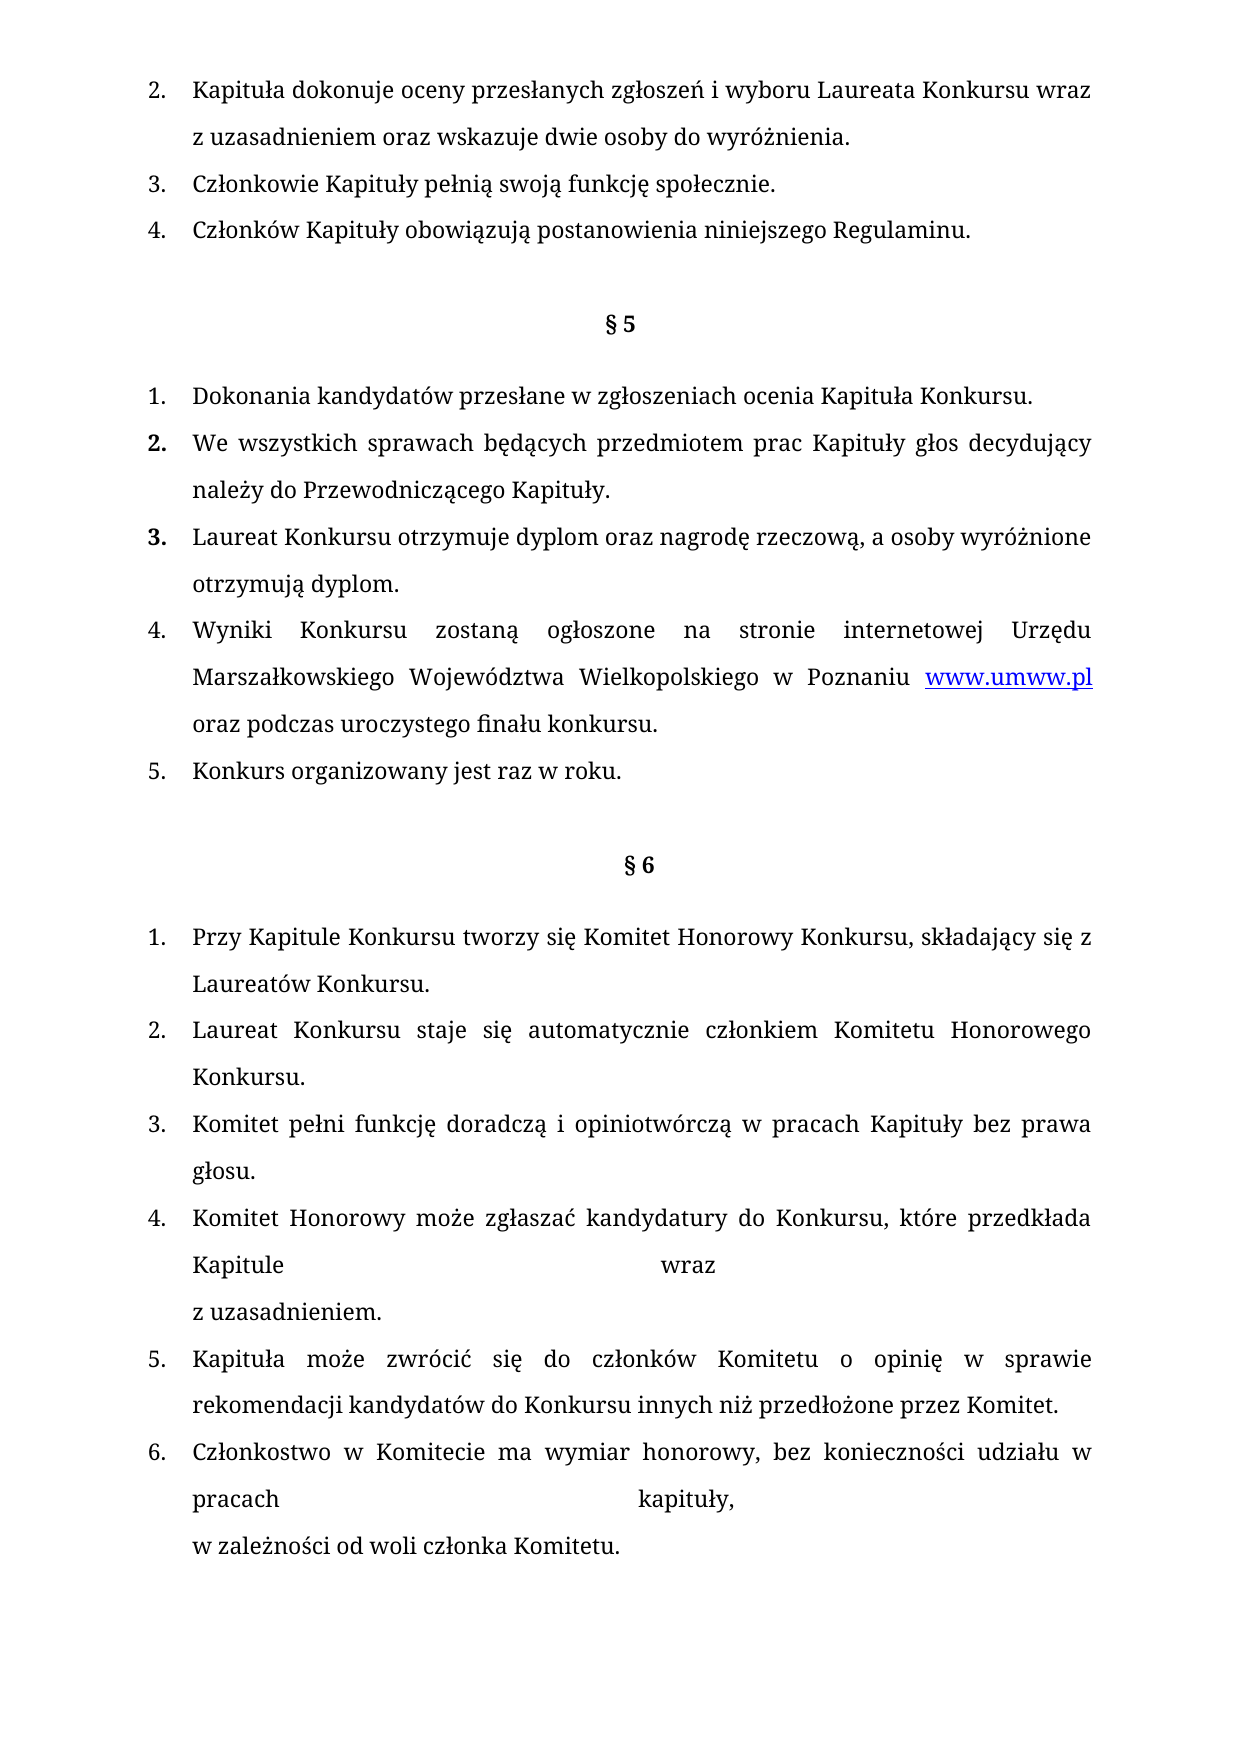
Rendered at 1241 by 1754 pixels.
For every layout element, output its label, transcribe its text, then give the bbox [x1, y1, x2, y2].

list Członków Kapituły obowiązują postanowienia niniejszego Regulaminu. [148, 214, 1093, 246]
list Członkowie Kapituły pełnią swoją funkcję społecznie. [148, 168, 1093, 199]
list Kapituła dokonuje oceny przesłanych zgłoszeń i wyboru Laureata Konkursu wraz z uzasadnieniem oraz wskazuje dwie osoby do wyróżnienia. [148, 74, 1093, 152]
list Komitet Honorowy może zgłaszać kandydatury do Konkursu, które przedkłada Kapitule wraz z uzasadnieniem. [148, 1202, 1093, 1327]
list Dokonania kandydatów przesłane w zgłoszeniach ocenia Kapituła Konkursu. [148, 380, 1093, 411]
list Kapituła może zwrócić się do członków Komitetu o opinię w sprawie rekomendacji kandydatów do Konkursu innych niż przedłożone przez Komitet. [148, 1343, 1093, 1421]
list Konkurs organizowany jest raz w roku. [148, 755, 1093, 786]
text § 6 [185, 849, 1093, 880]
list Przy Kapitule Konkursu tworzy się Komitet Honorowy Konkursu, składający się z Laureatów Konkursu. [148, 921, 1093, 999]
list Wyniki Konkursu zostaną ogłoszone na stronie internetowej Urzędu Marszałkowskiego Województwa Wielkopolskiego w Poznaniu www.umww.pl oraz podczas uroczystego finału konkursu. [148, 614, 1093, 739]
list Komitet pełni funkcję doradczą i opiniotwórczą w pracach Kapituły bez prawa głosu. [148, 1108, 1093, 1186]
list Członkostwo w Komitecie ma wymiar honorowy, bez konieczności udziału w pracach kapituły, w zależności od woli członka Komitetu. [148, 1436, 1093, 1561]
list Laureat Konkursu staje się automatycznie członkiem Komitetu Honorowego Konkursu. [148, 1014, 1093, 1093]
list Laureat Konkursu otrzymuje dyplom oraz nagrodę rzeczową, a osoby wyróżnione otrzymują dyplom. [148, 521, 1093, 599]
list § 5 [148, 308, 1093, 339]
list We wszystkich sprawach będących przedmiotem prac Kapituły głos decydujący należy do Przewodniczącego Kapituły. [148, 427, 1093, 505]
